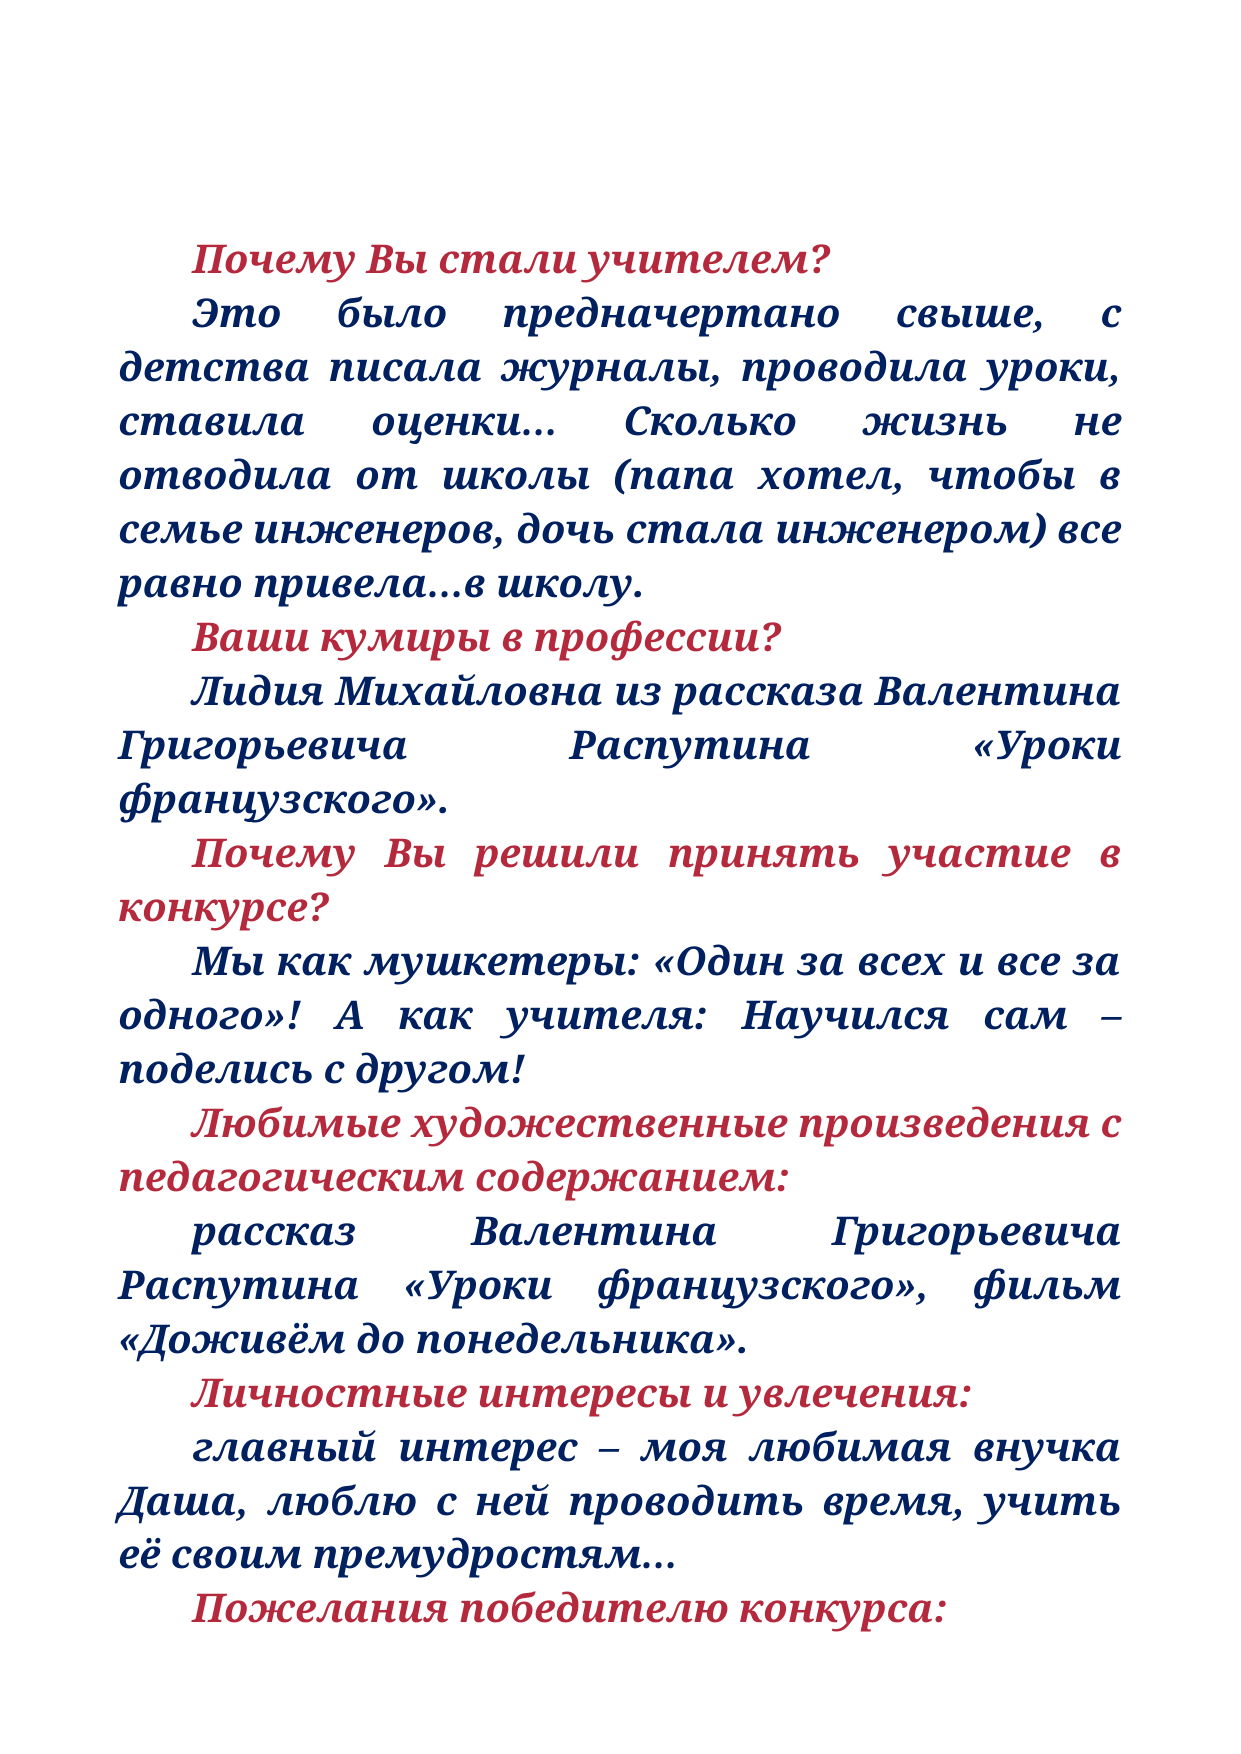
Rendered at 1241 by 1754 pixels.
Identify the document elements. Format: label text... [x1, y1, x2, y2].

text Мы как мушкетеры: «Один за всех и все за одного»! А как учителя: Научился сам – поделись с другом! [118, 933, 1122, 1095]
text Любимые художественные произведения с педагогическим содержанием: [118, 1095, 1122, 1203]
text Ваши кумиры в профессии? [118, 609, 1122, 663]
text Личностные интересы и увлечения: [118, 1365, 1122, 1419]
text Лидия Михайловна из рассказа Валентина Григорьевича Распутина «Уроки французского». [118, 663, 1122, 825]
text Почему Вы решили принять участие в конкурсе? [118, 825, 1122, 933]
text главный интерес – моя любимая внучка Даша, люблю с ней проводить время, учить её своим премудростям… [118, 1419, 1122, 1581]
text рассказ Валентина Григорьевича Распутина «Уроки французского», фильм «Доживём до понедельника». [118, 1203, 1122, 1365]
text Пожелания победителю конкурса: [118, 1581, 1122, 1634]
text Почему Вы стали учителем? [118, 232, 1122, 286]
text Это было предначертано свыше, с детства писала журналы, проводила уроки, ставила оценки… Сколько жизнь не отводила от школы (папа хотел, чтобы в семье инженеров, дочь стала инженером) все равно привела…в школу. [118, 286, 1122, 609]
